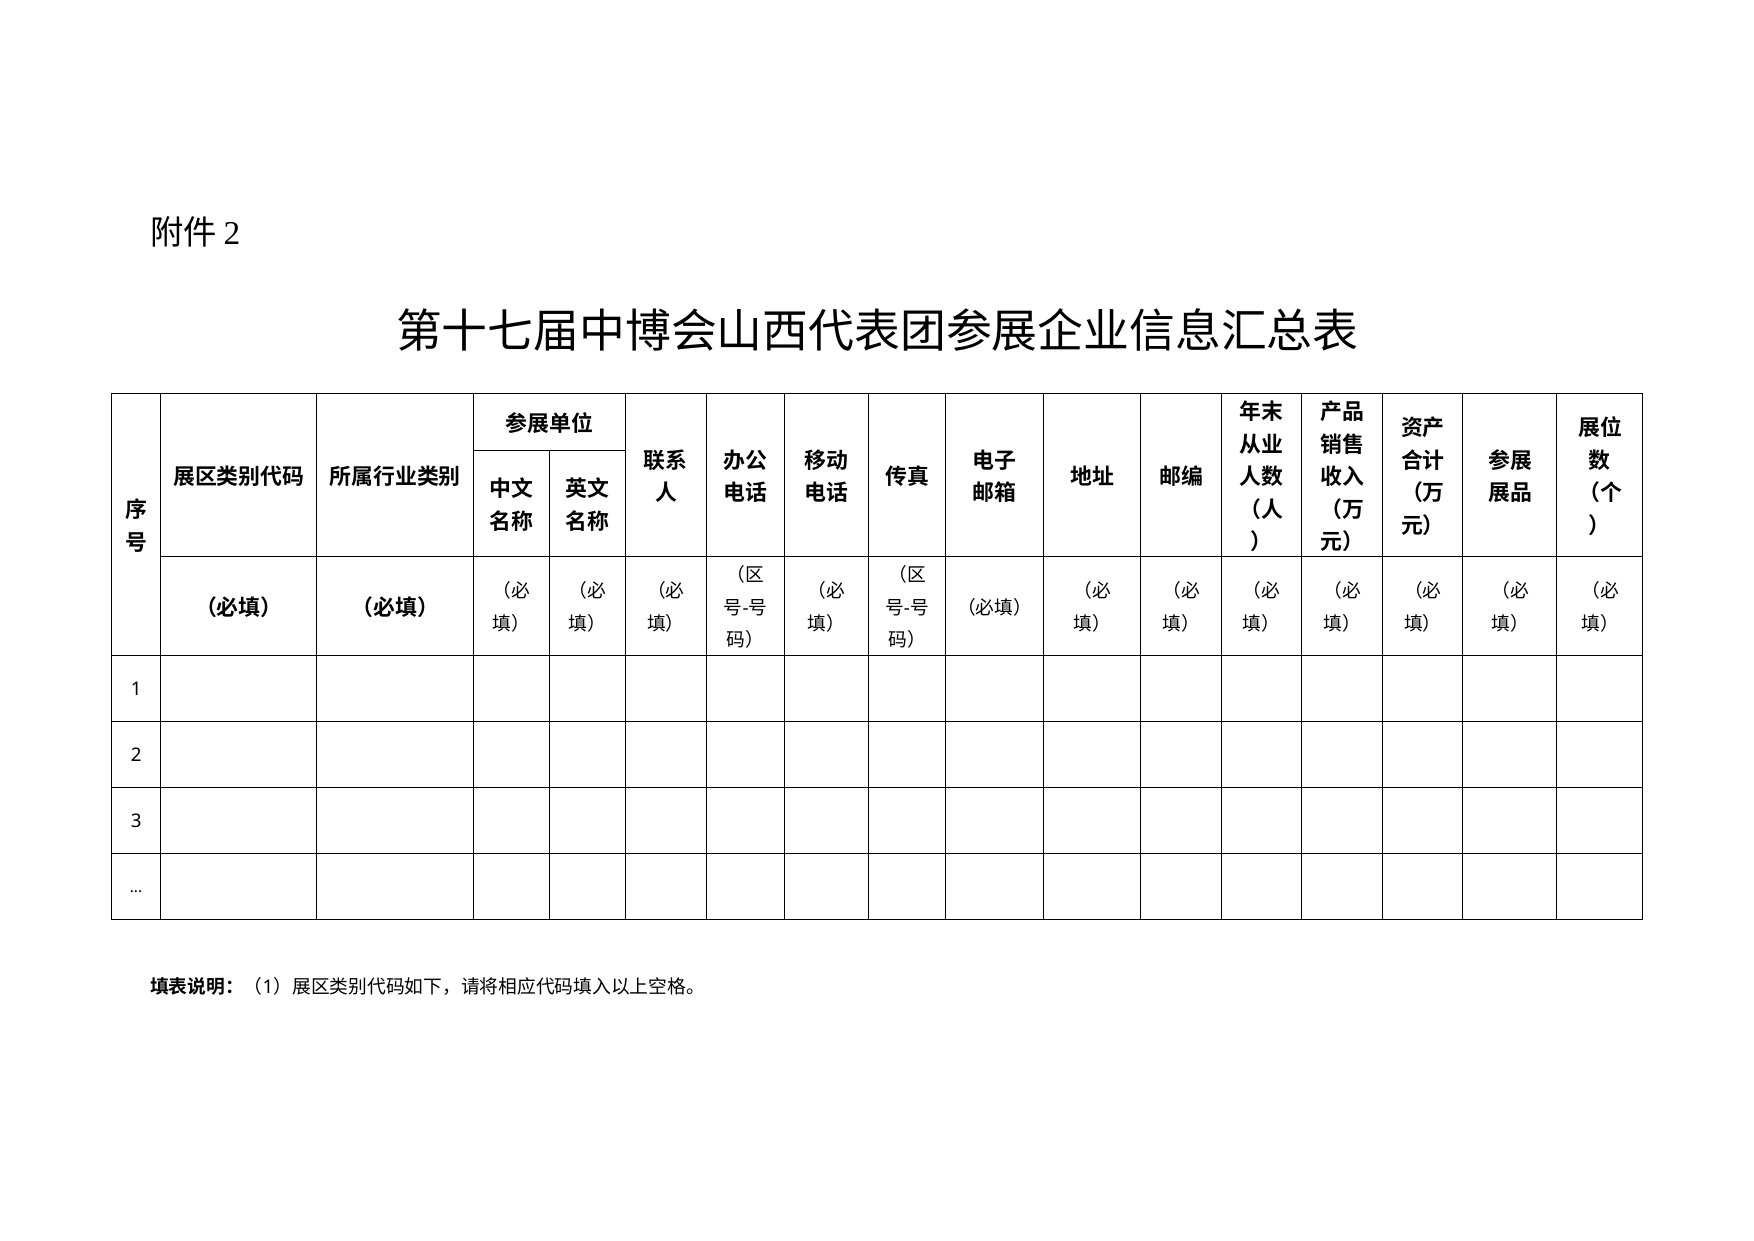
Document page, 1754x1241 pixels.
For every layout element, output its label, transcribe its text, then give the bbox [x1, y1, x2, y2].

table_cell [317, 656, 473, 721]
table_cell （必填） [626, 557, 706, 655]
table_cell [161, 788, 316, 853]
table_cell [161, 854, 316, 919]
table_cell （必填） [1302, 557, 1382, 655]
table_cell （必填） [1044, 557, 1140, 655]
table_cell （区号-号码） [707, 557, 784, 655]
table_cell [1463, 656, 1556, 721]
table_cell （必填） [1557, 557, 1642, 655]
table_cell [550, 788, 625, 853]
table_cell （必填） [161, 557, 316, 655]
table_cell [1557, 854, 1642, 919]
table_cell [626, 788, 706, 853]
table_header 参展 展品 [1463, 394, 1556, 556]
table_cell [474, 656, 549, 721]
table_header 产品销售收入（万元） [1302, 394, 1382, 556]
table_cell [1463, 854, 1556, 919]
table_cell [1222, 788, 1301, 853]
table_cell [161, 722, 316, 787]
table_cell [317, 722, 473, 787]
table_cell [1463, 788, 1556, 853]
table_cell [1044, 656, 1140, 721]
table_cell [1044, 854, 1140, 919]
table_cell （必填） [550, 557, 625, 655]
table_cell [474, 722, 549, 787]
table_header 邮编 [1141, 394, 1221, 556]
table_cell [161, 656, 316, 721]
table_cell （必填） [1141, 557, 1221, 655]
table_cell [1044, 722, 1140, 787]
table_cell [317, 854, 473, 919]
table_cell [1302, 656, 1382, 721]
table_cell [1044, 788, 1140, 853]
table_cell [474, 854, 549, 919]
table_cell 3 [112, 788, 160, 853]
table_cell [550, 854, 625, 919]
table_cell [946, 656, 1043, 721]
table_header 年末从业人数（人） [1222, 394, 1301, 556]
table_cell [785, 722, 868, 787]
table_cell [869, 854, 945, 919]
table_cell [1557, 656, 1642, 721]
table_cell [946, 788, 1043, 853]
table_cell 1 [112, 656, 160, 721]
table_header 联系人 [626, 394, 706, 556]
table_cell [474, 788, 549, 853]
table_cell [1141, 788, 1221, 853]
table_cell （必填） [785, 557, 868, 655]
table_cell [1222, 854, 1301, 919]
table_cell [1383, 722, 1462, 787]
table_header 移动 电话 [785, 394, 868, 556]
table_cell [869, 788, 945, 853]
table_cell [707, 788, 784, 853]
table_cell [626, 656, 706, 721]
table_header 展位数 （个） [1557, 394, 1642, 556]
table_header 电子 邮箱 [946, 394, 1043, 556]
table_cell [626, 854, 706, 919]
table_cell [1383, 788, 1462, 853]
table_cell [1383, 854, 1462, 919]
table_cell [946, 722, 1043, 787]
table_cell [550, 722, 625, 787]
table_cell [785, 854, 868, 919]
table_cell [1222, 656, 1301, 721]
table_cell 中文名称 [474, 451, 549, 556]
text 第十七届中博会山西代表团参展企业信息汇总表 [150, 279, 1604, 376]
table_cell [1222, 722, 1301, 787]
table_cell [869, 656, 945, 721]
table_cell [707, 722, 784, 787]
table_cell [1383, 656, 1462, 721]
table_cell （必填） [1383, 557, 1462, 655]
table_cell [1302, 722, 1382, 787]
table_cell [785, 788, 868, 853]
table_cell [626, 722, 706, 787]
table_cell （必填） [1463, 557, 1556, 655]
table_cell （必填） [946, 557, 1043, 655]
table_header 展区类别代码 [161, 394, 316, 556]
table_cell （必填） [317, 557, 473, 655]
table_cell [1302, 788, 1382, 853]
table_cell [1141, 656, 1221, 721]
table_header 地址 [1044, 394, 1140, 556]
table_cell [869, 722, 945, 787]
table_cell 2 [112, 722, 160, 787]
table_cell [1302, 854, 1382, 919]
table_cell ... [112, 854, 160, 919]
table_cell [1141, 722, 1221, 787]
table_cell [707, 656, 784, 721]
table_cell [317, 788, 473, 853]
table_header 资产合计（万元） [1383, 394, 1462, 556]
table_cell [946, 854, 1043, 919]
table_cell [1557, 788, 1642, 853]
table_cell [1463, 722, 1556, 787]
table_cell （必填） [474, 557, 549, 655]
table_cell [1141, 854, 1221, 919]
table_header 参展单位 [474, 394, 625, 450]
table_cell （必填） [1222, 557, 1301, 655]
table_header 传真 [869, 394, 945, 556]
table_cell [550, 656, 625, 721]
table_header 办公电话 [707, 394, 784, 556]
table_cell 英文 名称 [550, 451, 625, 556]
text 附件2 [150, 198, 1604, 263]
text 填表说明：（1）展区类别代码如下，请将相应代码填入以上空格。 [150, 969, 1604, 1002]
table_cell [707, 854, 784, 919]
table_header 所属行业类别 [317, 394, 473, 556]
table_cell [1557, 722, 1642, 787]
table_cell [785, 656, 868, 721]
table_cell （区号-号码） [869, 557, 945, 655]
table_header 序 号 [112, 394, 160, 655]
